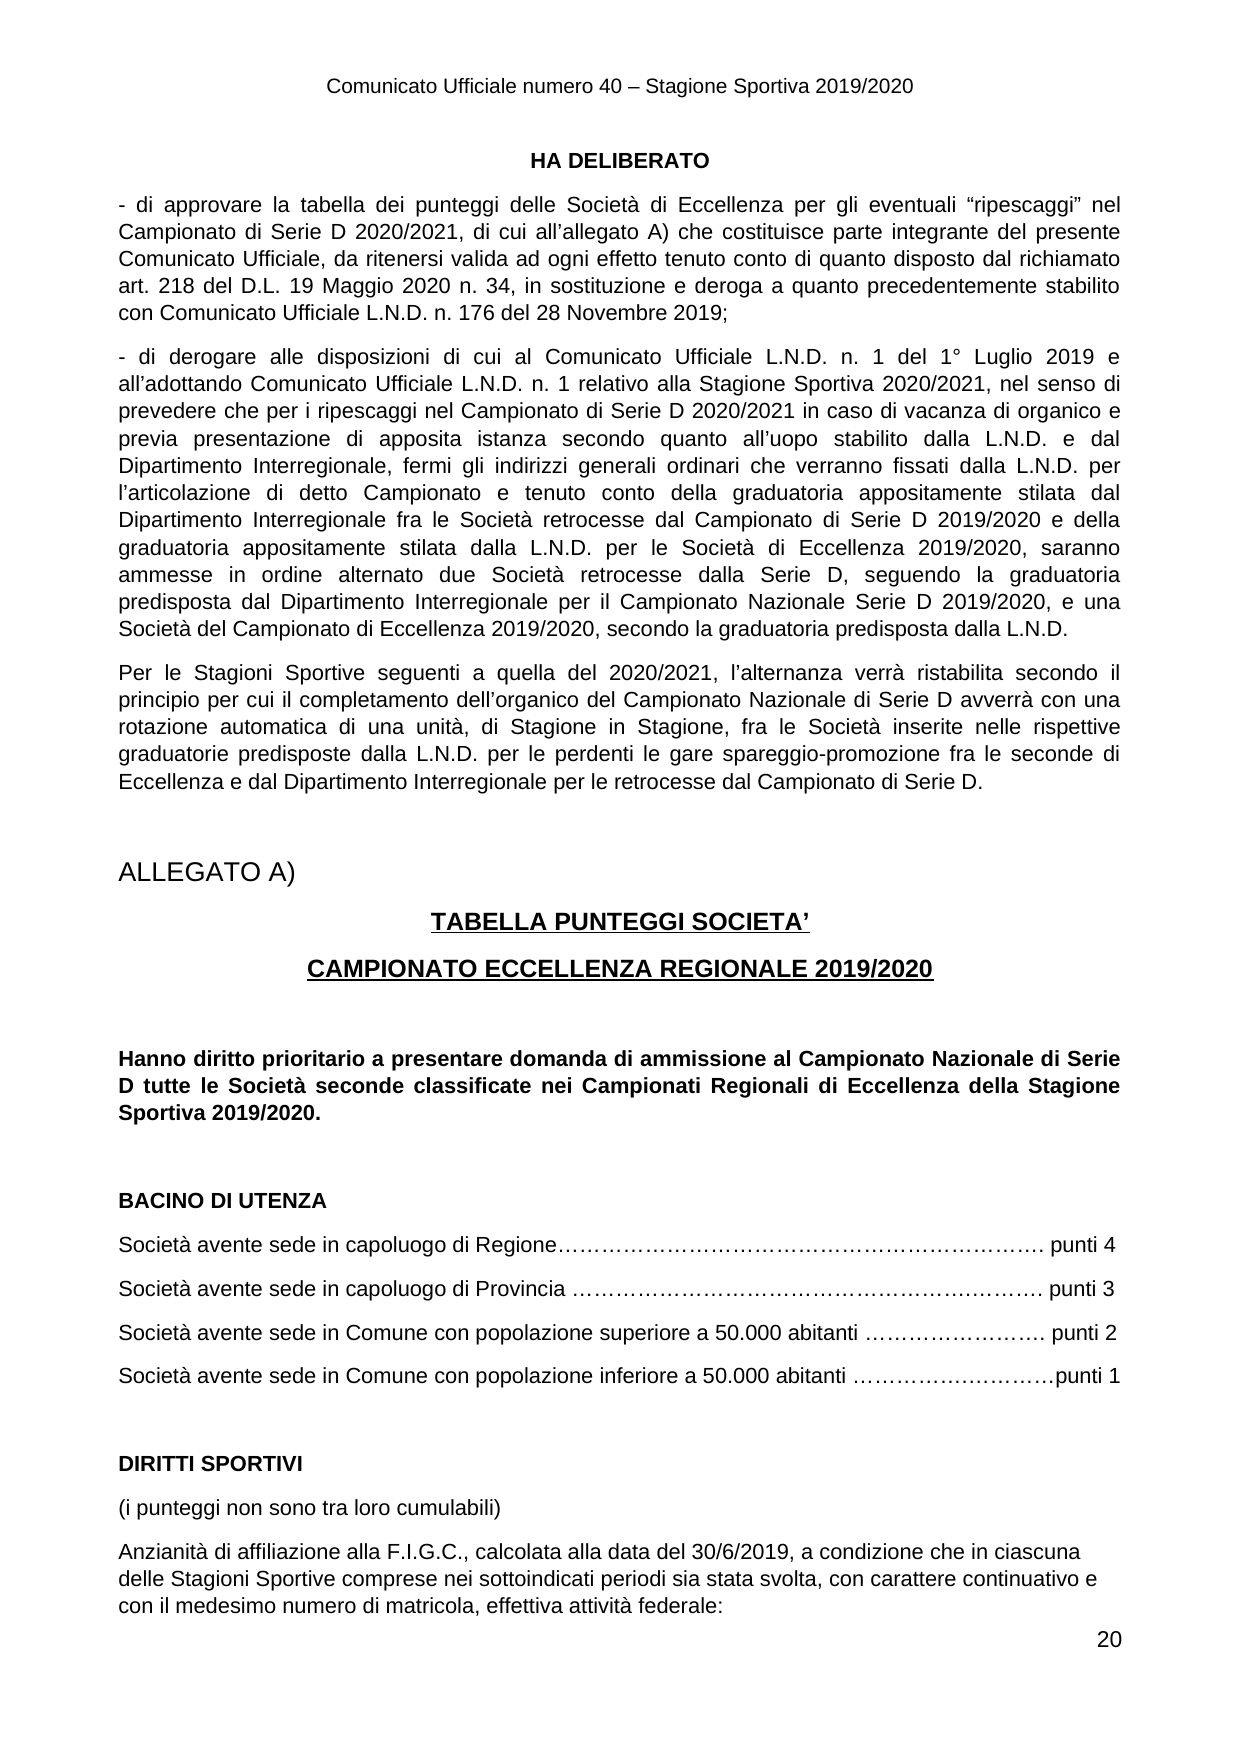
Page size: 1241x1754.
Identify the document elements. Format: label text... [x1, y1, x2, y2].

text Società avente sede in Comune con popolazione superiore a 50.000 abitanti ……………………. punti 2 [118, 1319, 1122, 1345]
text - di approvare la tabella dei punteggi delle Società di Eccellenza per gli eventuali “ripescaggi” nel Campionato di Serie D 2020/2021, di cui all’allegato A) che costituisce parte integrante del presente Comunicato Ufficiale, da ritenersi valida ad ogni effetto tenuto conto di quanto disposto dal richiamato art. 218 del D.L. 19 Maggio 2020 n. 34, in sostituzione e deroga a quanto precedentemente stabilito con Comunicato Ufficiale L.N.D. n. 176 del 28 Novembre 2019; [118, 191, 1122, 325]
text CAMPIONATO ECCELLENZA REGIONALE 2019/2020 [118, 954, 1122, 983]
text Hanno diritto prioritario a presentare domanda di ammissione al Campionato Nazionale di Serie D tutte le Società seconde classificate nei Campionati Regionali di Eccellenza della Stagione Sportiva 2019/2020. [118, 1046, 1122, 1126]
text Società avente sede in capoluogo di Provincia ……………………………………………….………. punti 3 [118, 1276, 1122, 1301]
text (i punteggi non sono tra loro cumulabili) [118, 1495, 1122, 1520]
text ALLEGATO A) [118, 856, 1122, 887]
text Per le Stagioni Sportive seguenti a quella del 2020/2021, l’alternanza verrà ristabilita secondo il principio per cui il completamento dell’organico del Campionato Nazionale di Serie D avverrà con una rotazione automatica di una unità, di Stagione in Stagione, fra le Società inserite nelle rispettive graduatorie predisposte dalla L.N.D. per le perdenti le gare spareggio-promozione fra le seconde di Eccellenza e dal Dipartimento Interregionale per le retrocesse dal Campionato di Serie D. [118, 660, 1122, 794]
text TABELLA PUNTEGGI SOCIETA’ [118, 907, 1122, 935]
text Anzianità di affiliazione alla F.I.G.C., calcolata alla data del 30/6/2019, a condizione che in ciascuna delle Stagioni Sportive comprese nei sottoindicati periodi sia stata svolta, con carattere continuativo e con il medesimo numero di matricola, effettiva attività federale: [118, 1539, 1122, 1618]
text Società avente sede in capoluogo di Regione…………………………………………………………. punti 4 [118, 1232, 1122, 1257]
text - di derogare alle disposizioni di cui al Comunicato Ufficiale L.N.D. n. 1 del 1° Luglio 2019 e all’adottando Comunicato Ufficiale L.N.D. n. 1 relativo alla Stagione Sportiva 2020/2021, nel senso di prevedere che per i ripescaggi nel Campionato di Serie D 2020/2021 in caso di vacanza di organico e previa presentazione di apposita istanza secondo quanto all’uopo stabilito dalla L.N.D. e dal Dipartimento Interregionale, fermi gli indirizzi generali ordinari che verranno fissati dalla L.N.D. per l’articolazione di detto Campionato e tenuto conto della graduatoria appositamente stilata dal Dipartimento Interregionale fra le Società retrocesse dal Campionato di Serie D 2019/2020 e della graduatoria appositamente stilata dalla L.N.D. per le Società di Eccellenza 2019/2020, saranno ammesse in ordine alternato due Società retrocesse dalla Serie D, seguendo la graduatoria predisposta dal Dipartimento Interregionale per il Campionato Nazionale Serie D 2019/2020, e una Società del Campionato di Eccellenza 2019/2020, secondo la graduatoria predisposta dalla L.N.D. [118, 344, 1122, 641]
text BACINO DI UTENZA [118, 1188, 1122, 1213]
text Società avente sede in Comune con popolazione inferiore a 50.000 abitanti …………….…………punti 1 [118, 1363, 1122, 1389]
text HA DELIBERATO [118, 148, 1122, 173]
text DIRITTI SPORTIVI [118, 1451, 1122, 1476]
